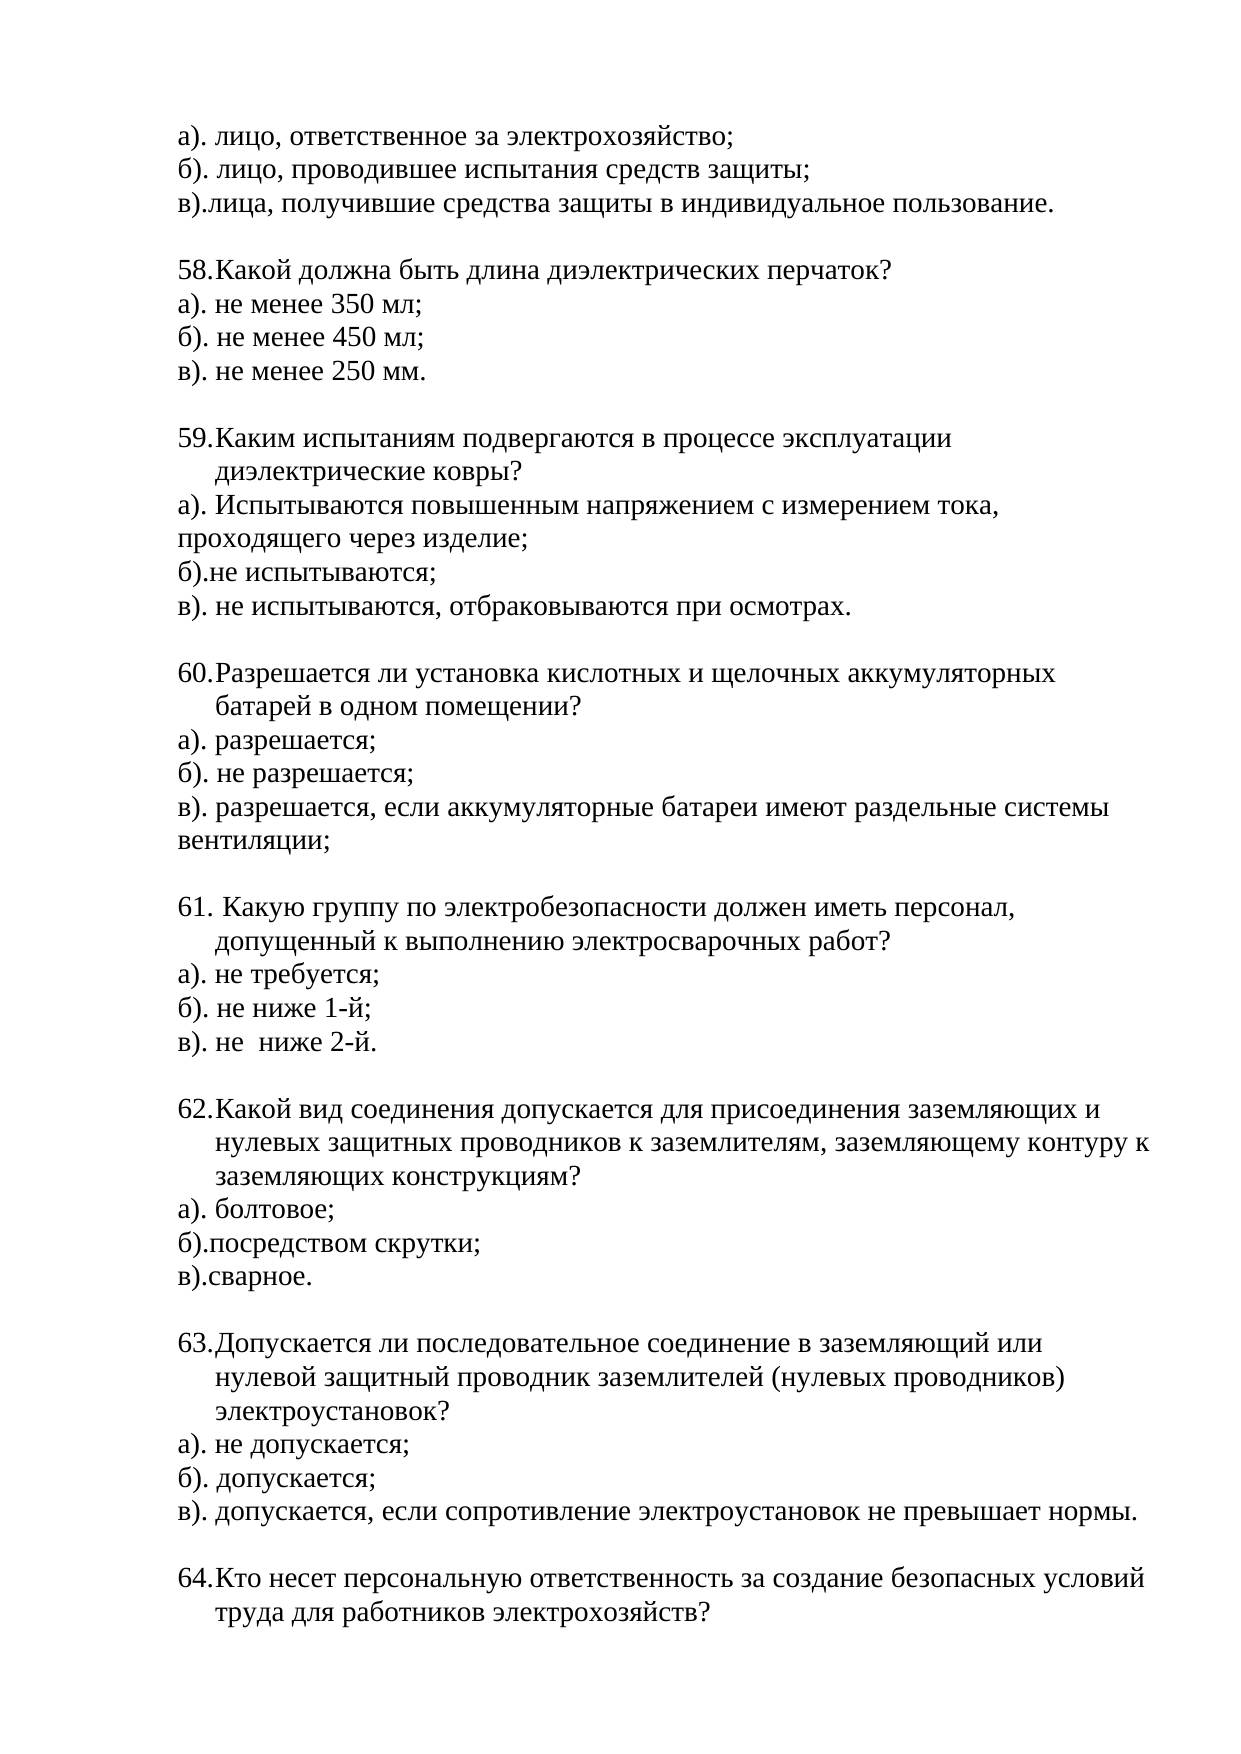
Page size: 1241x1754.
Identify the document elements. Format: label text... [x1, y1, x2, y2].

list Какой должна быть длина диэлектрических перчаток? [177, 252, 1152, 286]
text в). не ниже 2-й. [177, 1024, 1152, 1057]
text б). не менее 450 мл; [177, 319, 1152, 353]
text б). не ниже 1-й; [177, 990, 1152, 1024]
text а). не допускается; [177, 1426, 1152, 1460]
text в). допускается, если сопротивление электроустановок не превышает нормы. [177, 1493, 1152, 1527]
text в). не испытываются, отбраковываются при осмотрах. [177, 588, 1152, 621]
text б). допускается; [177, 1460, 1152, 1493]
text а). лицо, ответственное за электрохозяйство; [177, 118, 1152, 152]
text а). не требуется; [177, 957, 1152, 990]
list Разрешается ли установка кислотных и щелочных аккумуляторных батарей в одном помещении? [177, 655, 1152, 722]
list Допускается ли последовательное соединение в заземляющий или нулевой защитный проводник заземлителей (нулевых проводников) электроустановок? [177, 1326, 1152, 1426]
text в).лица, получившие средства защиты в индивидуальное пользование. [177, 185, 1152, 219]
text б). не разрешается; [177, 755, 1152, 789]
list Кто несет персональную ответственность за создание безопасных условий труда для работников электрохозяйств? [177, 1560, 1152, 1627]
text в). разрешается, если аккумуляторные батареи имеют раздельные системы вентиляции; [177, 789, 1152, 856]
text б).не испытываются; [177, 554, 1152, 588]
text а). разрешается; [177, 722, 1152, 755]
list Какую группу по электробезопасности должен иметь персонал, допущенный к выполнению электросварочных работ? [177, 889, 1152, 957]
text б).посредством скрутки; [177, 1225, 1152, 1258]
text а). не менее 350 мл; [177, 286, 1152, 319]
text а). Испытываются повышенным напряжением с измерением тока, проходящего через изделие; [177, 487, 1152, 554]
list Каким испытаниям подвергаются в процессе эксплуатации диэлектрические ковры? [177, 420, 1152, 487]
text в).сварное. [177, 1258, 1152, 1292]
text в). не менее 250 мм. [177, 353, 1152, 386]
text б). лицо, проводившее испытания средств защиты; [177, 152, 1152, 185]
text а). болтовое; [177, 1191, 1152, 1225]
list Какой вид соединения допускается для присоединения заземляющих и нулевых защитных проводников к заземлителям, заземляющему контуру к заземляющих конструкциям? [177, 1091, 1152, 1191]
